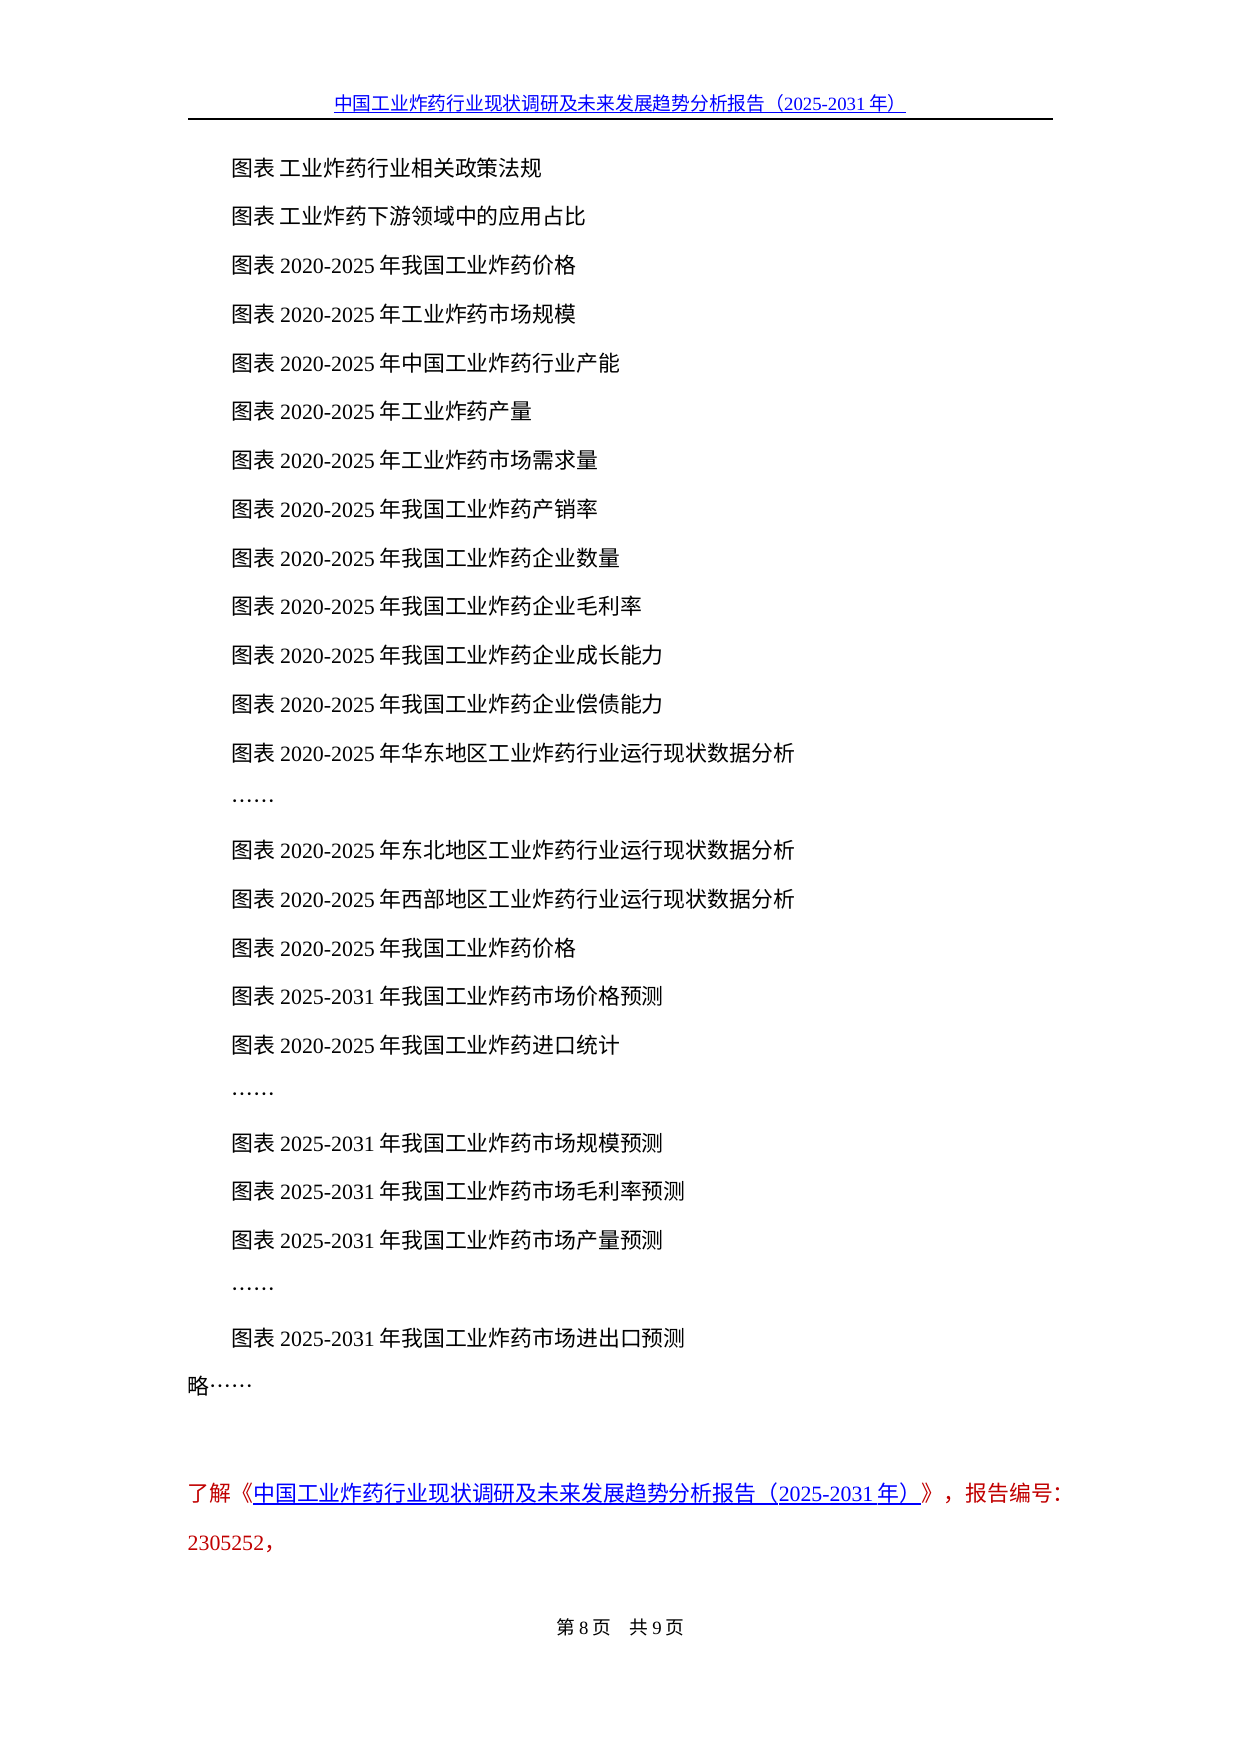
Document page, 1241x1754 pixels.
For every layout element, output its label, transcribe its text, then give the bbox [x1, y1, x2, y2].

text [187, 150, 1053, 1401]
text 了解《中国工业炸药行业现状调研及未来发展趋势分析报告（2025-2031年）》，报告编号：2305252， [187, 1475, 1053, 1557]
